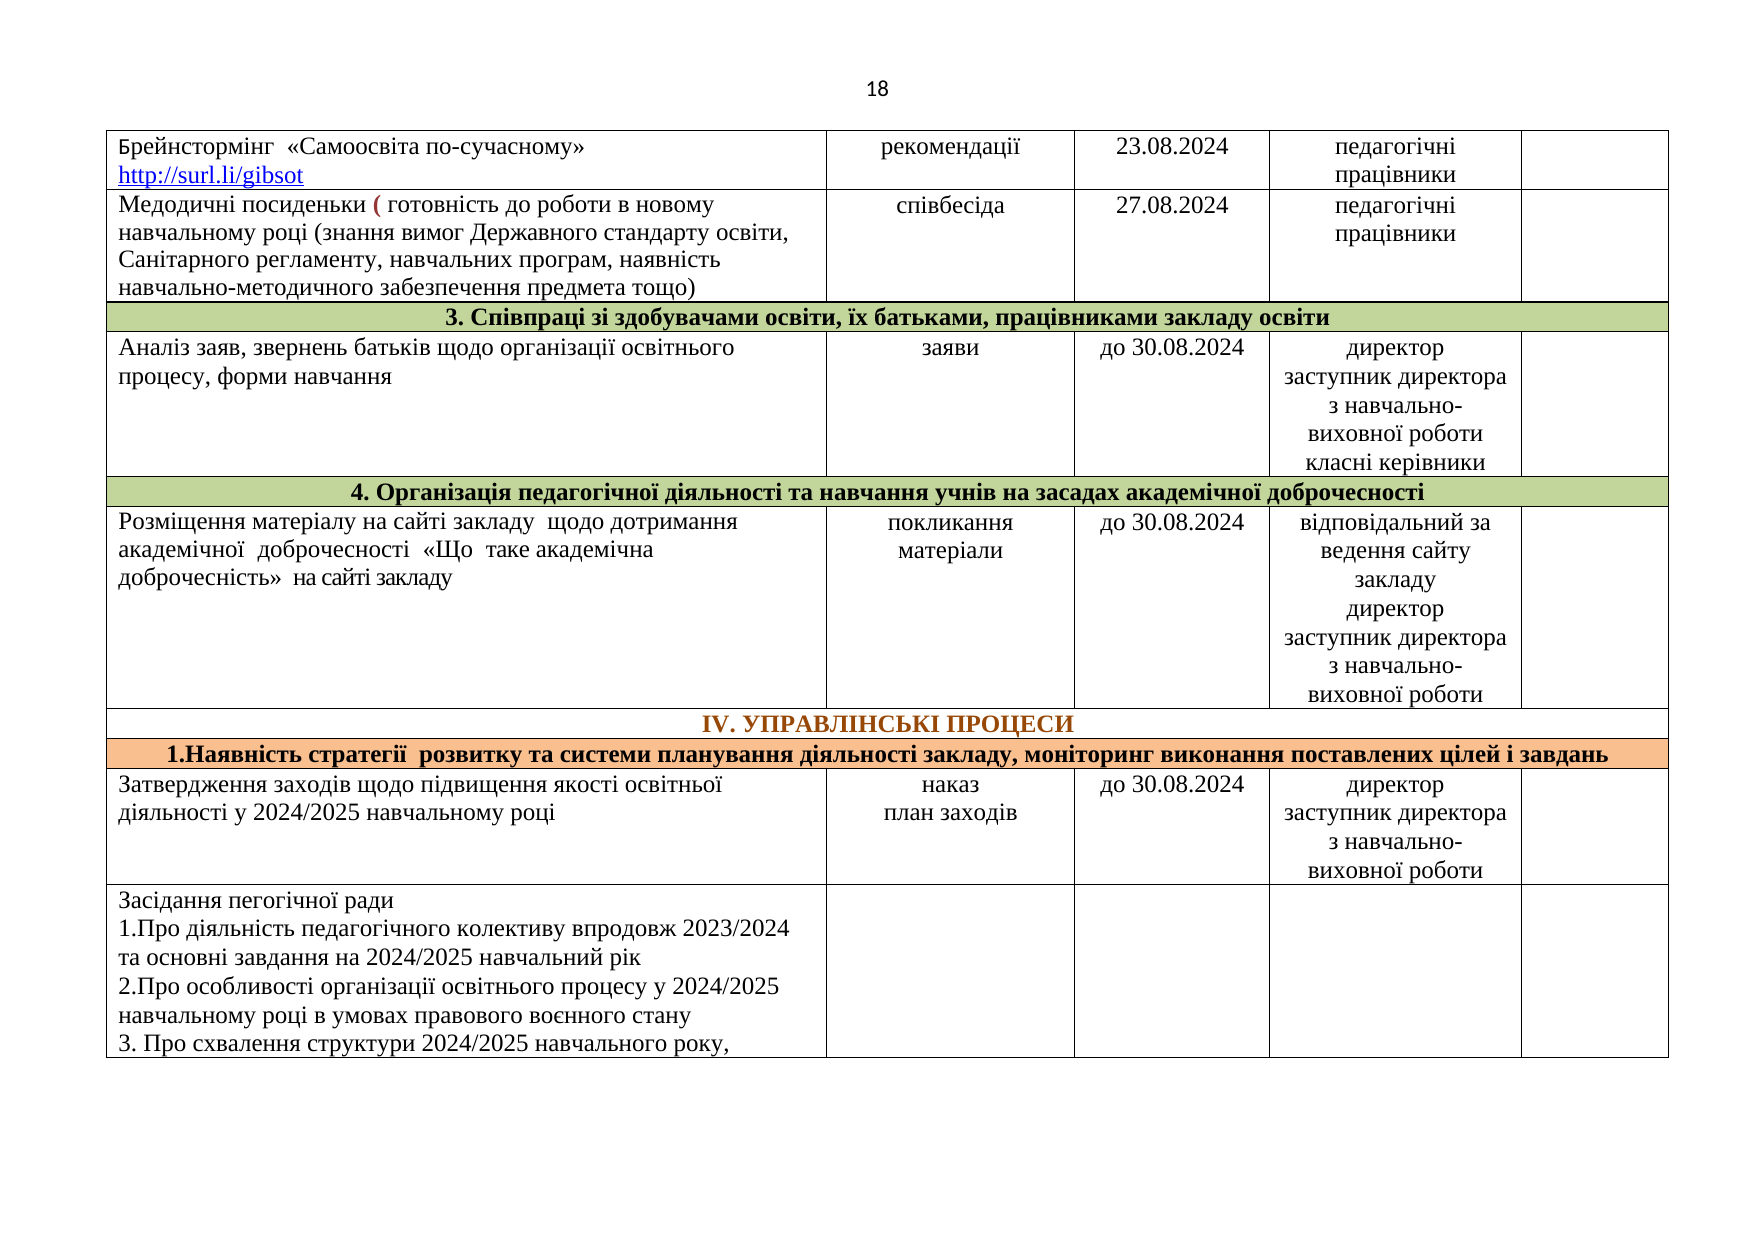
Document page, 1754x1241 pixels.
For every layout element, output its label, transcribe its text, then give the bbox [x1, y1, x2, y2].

table_cell Аналіз заяв, звернень батьків щодо організації освітнього процесу, форми навчання [107, 332, 826, 476]
table_cell Брейнстормінг «Самоосвіта по-сучасному» http://surl.li/gibsot [107, 131, 826, 189]
table_cell [1522, 769, 1668, 884]
table_cell до 30.08.2024 [1075, 507, 1269, 708]
table_cell педагогічні працівники [1270, 131, 1521, 189]
table_cell директор заступник директора з навчально-виховної роботи [1270, 769, 1521, 884]
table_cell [107, 885, 826, 1057]
table_cell [1522, 190, 1668, 301]
table_cell Медодичні посиденьки ( готовність до роботи в новому навчальному році (знання вимог Державного стандарту освіти, Санітарного регламенту, навчальних програм, наявність навчально-методичного забезпечення предмета тощо) [107, 190, 826, 301]
table_cell [1270, 885, 1521, 1057]
table_cell директор заступник директора з навчально-виховної роботи класні керівники [1270, 332, 1521, 476]
table_cell до 30.08.2024 [1075, 332, 1269, 476]
table_cell [1522, 885, 1668, 1057]
table_cell наказ план заходів [827, 769, 1074, 884]
table_cell співбесіда [827, 190, 1074, 301]
table_cell 4. Організація педагогічної діяльності та навчання учнів на засадах академічної доброчесності [107, 477, 1668, 506]
table_cell педагогічні працівники [1270, 190, 1521, 301]
table_cell Затвердження заходів щодо підвищення якості освітньої діяльності у 2024/2025 навчальному році [107, 769, 826, 884]
table_cell [1075, 885, 1269, 1057]
table_cell [1522, 131, 1668, 189]
table_cell покликання матеріали [827, 507, 1074, 708]
table_cell Розміщення матеріалу на сайті закладу щодо дотримання академічної доброчесності «Що таке академічна доброчесність» на сайті закладу [107, 507, 826, 708]
table_cell заяви [827, 332, 1074, 476]
table_cell рекомендації [827, 131, 1074, 189]
table_cell [1522, 332, 1668, 476]
table_cell відповідальний за ведення сайту закладу директор заступник директора з навчально-виховної роботи [1270, 507, 1521, 708]
table_cell ІV. УПРАВЛІНСЬКІ ПРОЦЕСИ [107, 709, 1668, 738]
table_cell [827, 885, 1074, 1057]
table_cell 3. Співпраці зі здобувачами освіти, їх батьками, працівниками закладу освіти [107, 303, 1668, 331]
table_cell 23.08.2024 [1075, 131, 1269, 189]
table_cell до 30.08.2024 [1075, 769, 1269, 884]
table_cell 1.Наявність стратегії розвитку та системи планування діяльності закладу, моніторинг виконання поставлених цілей і завдань [107, 739, 1668, 768]
table_cell [1522, 507, 1668, 708]
table_cell 27.08.2024 [1075, 190, 1269, 301]
